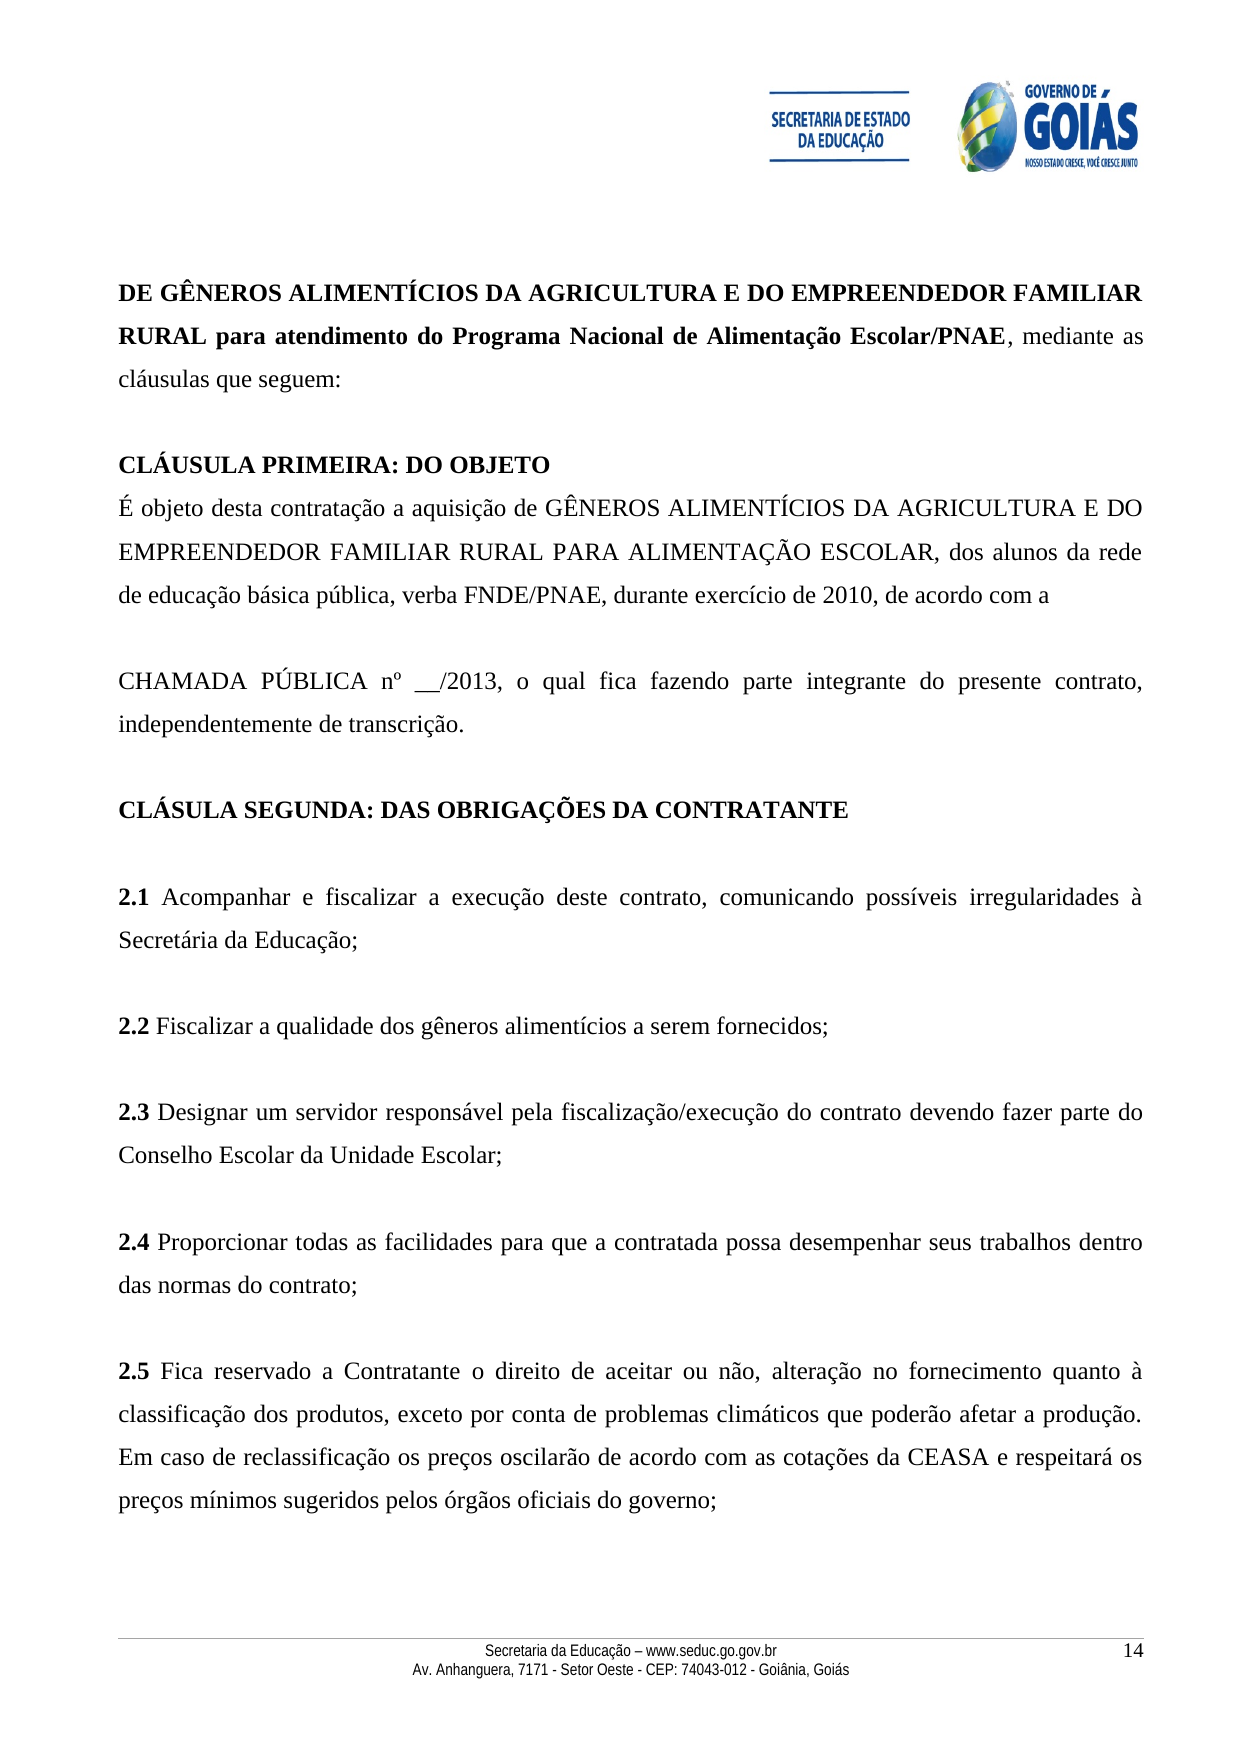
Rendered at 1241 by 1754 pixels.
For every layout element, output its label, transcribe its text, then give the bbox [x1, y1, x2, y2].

text 2.3 Designar um servidor responsável pela fiscalização/execução do contrato devendo fazer parte do Conselho Escolar da Unidade Escolar; [118, 1097, 1144, 1169]
text CLÁUSULA PRIMEIRA: DO OBJETO [118, 450, 1144, 479]
picture [764, 75, 1144, 178]
text É objeto desta contratação a aquisição de GÊNEROS ALIMENTÍCIOS DA AGRICULTURA E DO EMPREENDEDOR FAMILIAR RURAL PARA ALIMENTAÇÃO ESCOLAR, dos alunos da rede de educação básica pública, verba FNDE/PNAE, durante exercício de 2010, de acordo com a [118, 493, 1144, 608]
text CLÁSULA SEGUNDA: DAS OBRIGAÇÕES DA CONTRATANTE [118, 795, 1144, 824]
text CHAMADA PÚBLICA nº __/2013, o qual fica fazendo parte integrante do presente contrato, independentemente de transcrição. [118, 666, 1144, 738]
text 2.2 Fiscalizar a qualidade dos gêneros alimentícios a serem fornecidos; [118, 1011, 1144, 1040]
text 2.5 Fica reservado a Contratante o direito de aceitar ou não, alteração no fornecimento quanto à classificação dos produtos, exceto por conta de problemas climáticos que poderão afetar a produção. Em caso de reclassificação os preços oscilarão de acordo com as cotações da CEASA e respeitará os preços mínimos sugeridos pelos órgãos oficiais do governo; [118, 1356, 1144, 1514]
text 2.1 Acompanhar e fiscalizar a execução deste contrato, comunicando possíveis irregularidades à Secretária da Educação; [118, 882, 1144, 953]
text 2.4 Proporcionar todas as facilidades para que a contratada possa desempenhar seus trabalhos dentro das normas do contrato; [118, 1227, 1144, 1298]
